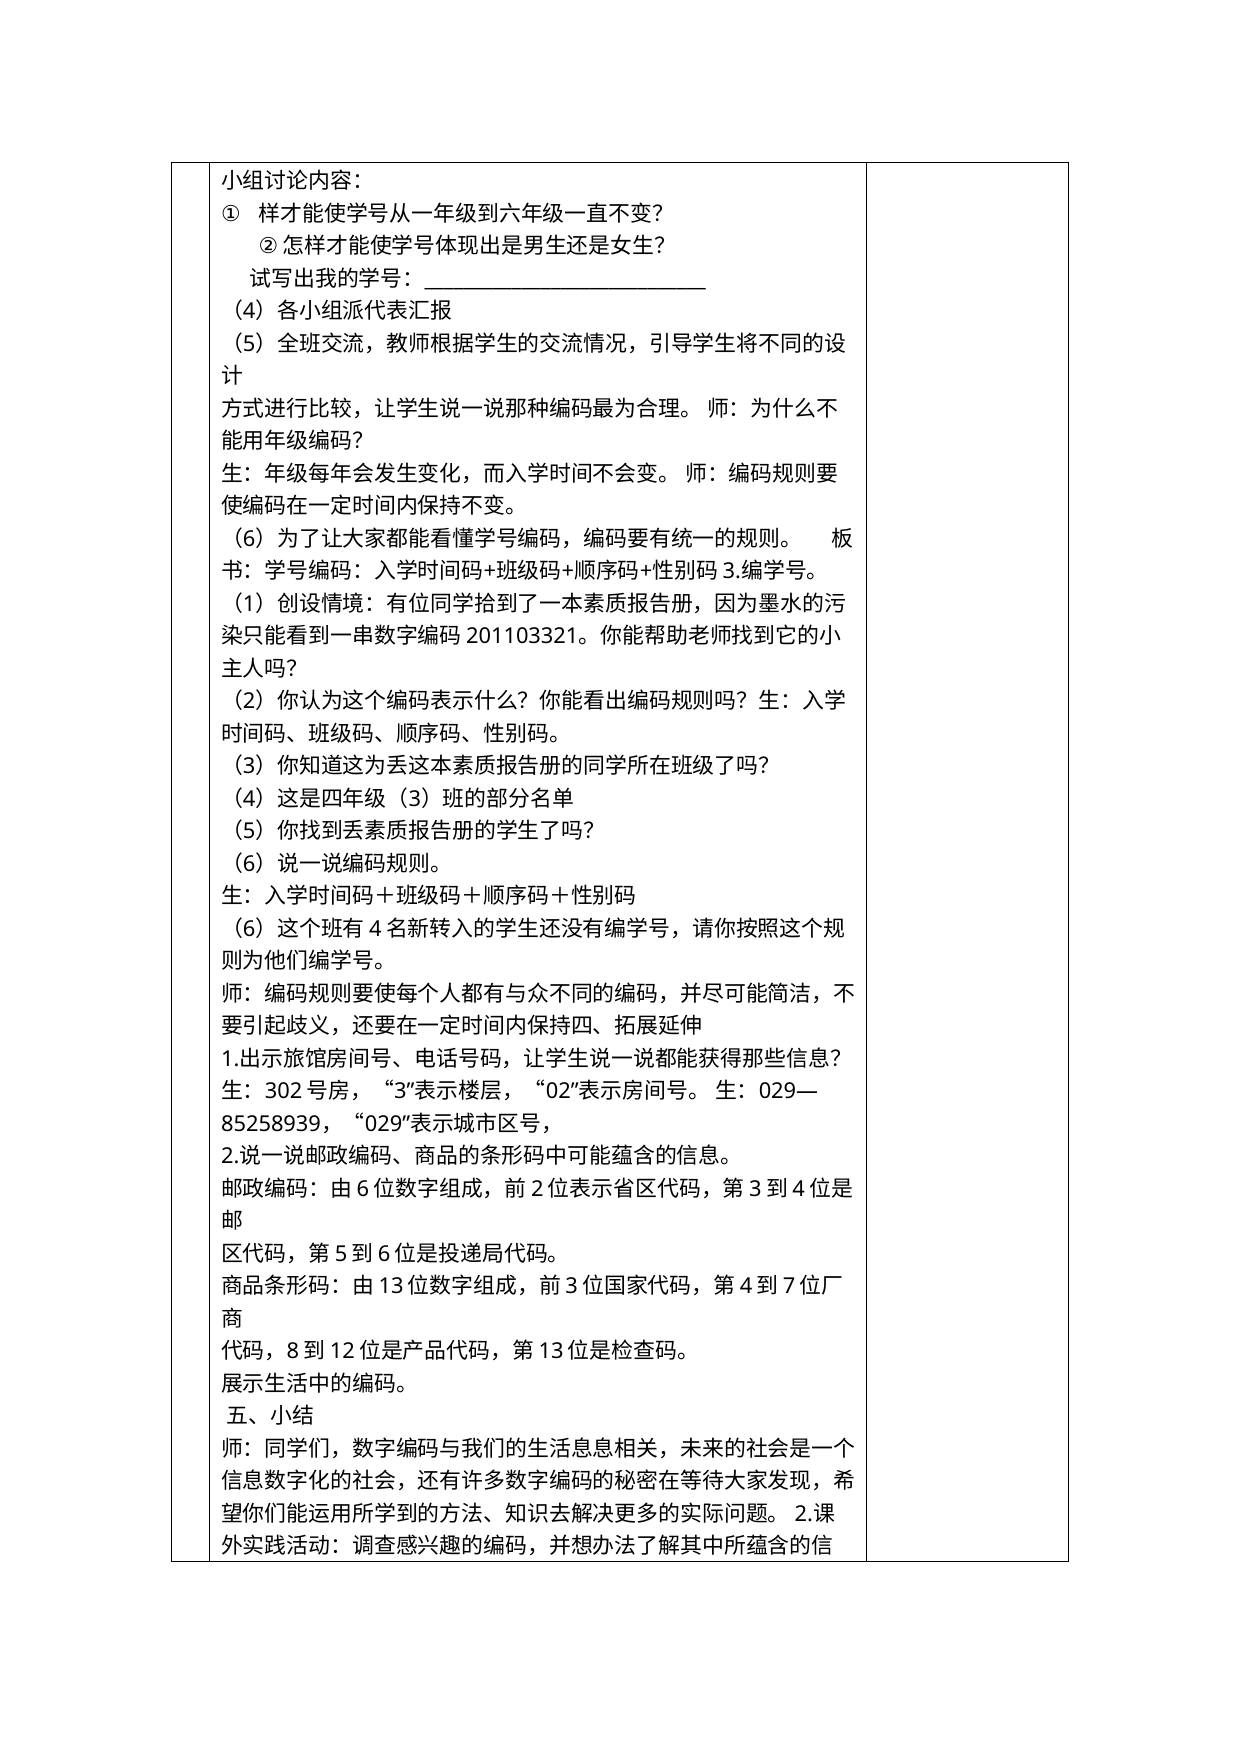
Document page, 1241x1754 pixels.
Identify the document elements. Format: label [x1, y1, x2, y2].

table_cell [867, 163, 1068, 1561]
